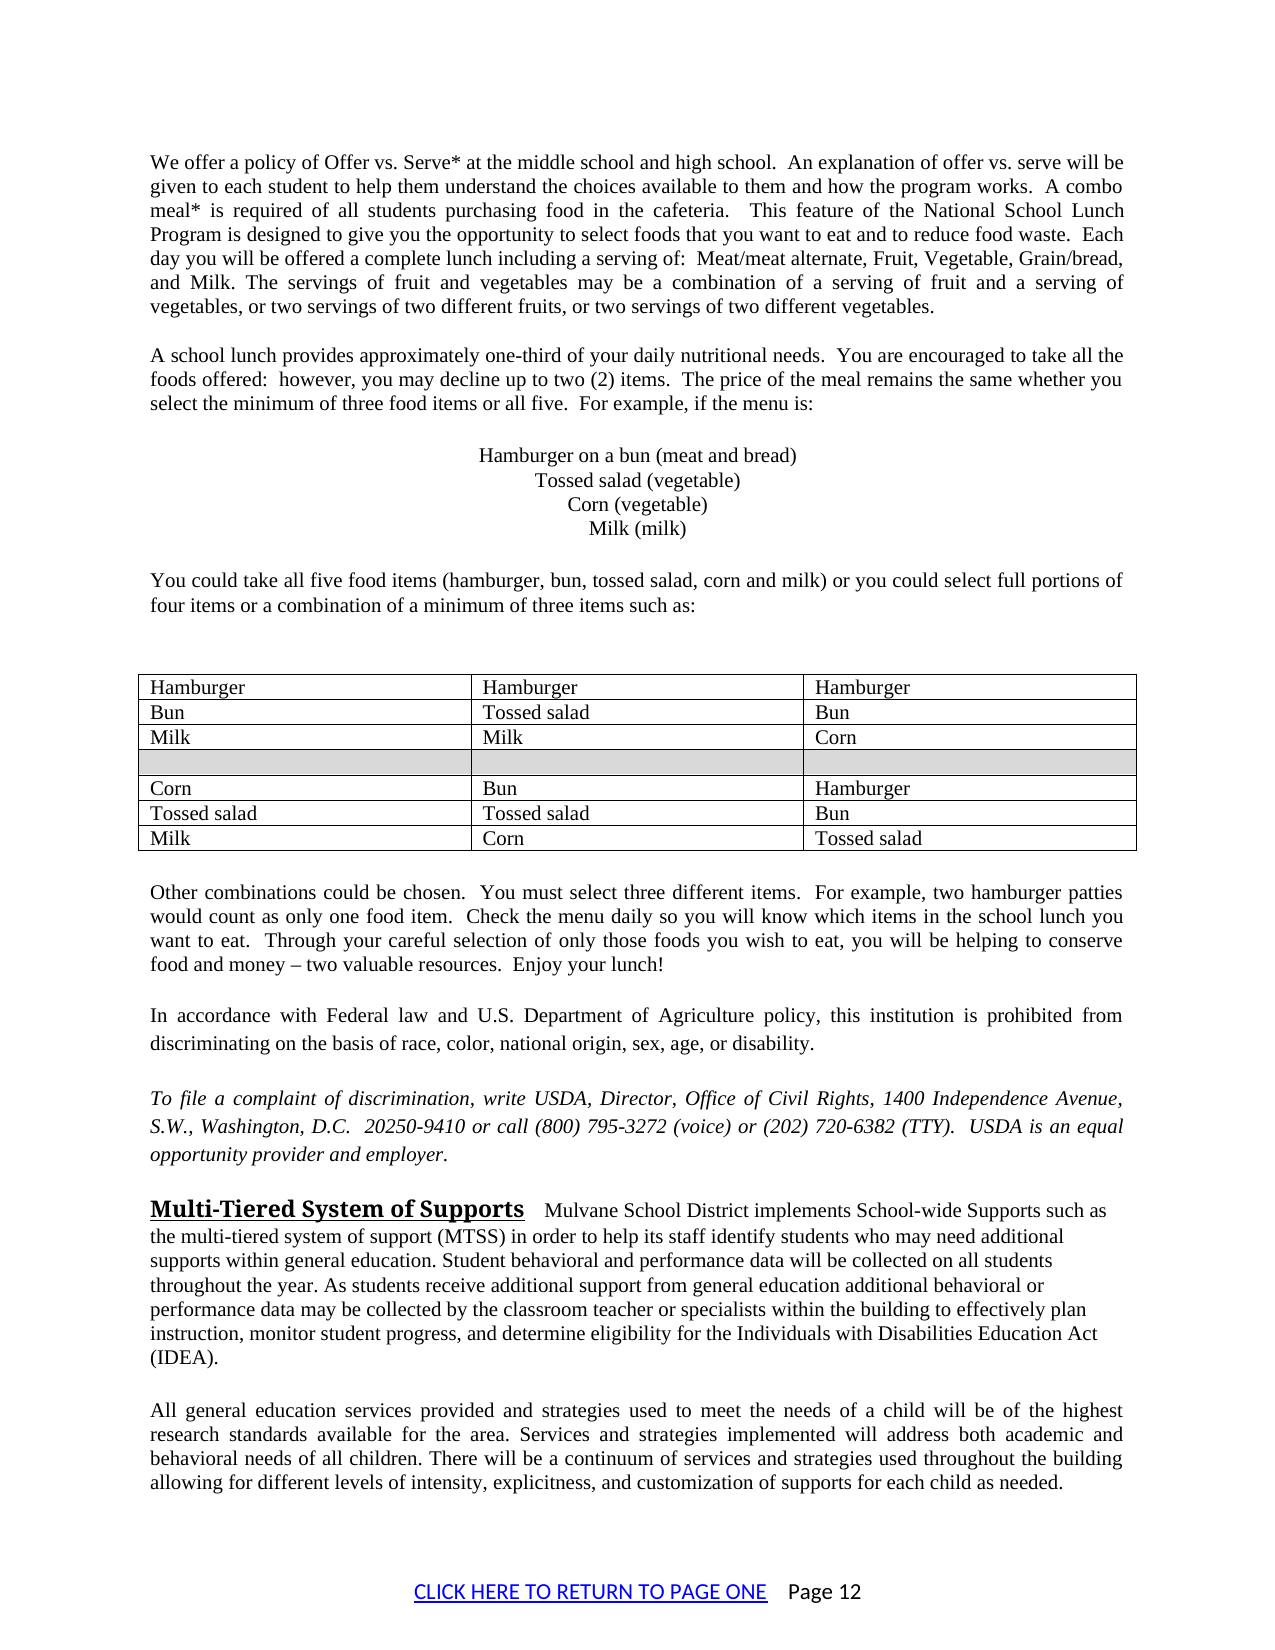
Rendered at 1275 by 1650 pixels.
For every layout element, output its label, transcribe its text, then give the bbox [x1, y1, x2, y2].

text Multi-Tiered System of Supports Mulvane School District implements School-wide Supports such as the multi-tiered system of support (MTSS) in order to help its staff identify students who may need additional supports within general education. Student behavioral and performance data will be collected on all students throughout the year. As students receive additional support from general education additional behavioral or performance data may be collected by the classroom teacher or specialists within the building to effectively plan instruction, monitor student progress, and determine eligibility for the Individuals with Disabilities Education Act (IDEA). [150, 1193, 1125, 1369]
table_cell Milk [472, 725, 803, 749]
table_cell Corn [472, 826, 803, 850]
text You could take all five food items (hamburger, bun, tossed salad, corn and milk) or you could select full portions of four items or a combination of a minimum of three items such as: [150, 568, 1125, 617]
table_cell Corn [804, 725, 1136, 749]
text Tossed salad (vegetable) [150, 467, 1125, 492]
table_cell [139, 750, 471, 774]
table_cell Milk [139, 725, 471, 749]
table_cell Corn [139, 776, 471, 799]
table_cell [472, 750, 803, 774]
table_cell Bun [804, 700, 1136, 724]
table_cell Hamburger [804, 776, 1136, 799]
table_header Hamburger [804, 675, 1136, 699]
table_cell Tossed salad [472, 700, 803, 724]
text In accordance with Federal law and U.S. Department of Agriculture policy, this institution is prohibited from discriminating on the basis of race, color, national origin, sex, age, or disability. [150, 1003, 1125, 1055]
text A school lunch provides approximately one-third of your daily nutritional needs. You are encouraged to take all the foods offered: however, you may decline up to two (2) items. The price of the meal remains the same whether you select the minimum of three food items or all five. For example, if the menu is: [150, 342, 1125, 415]
table_header Hamburger [139, 675, 471, 699]
text Corn (vegetable) [150, 492, 1125, 516]
table_header Hamburger [472, 675, 803, 699]
table_cell Bun [139, 700, 471, 724]
text All general education services provided and strategies used to meet the needs of a child will be of the highest research standards available for the area. Services and strategies implemented will address both academic and behavioral needs of all children. There will be a continuum of services and strategies used throughout the building allowing for different levels of intensity, explicitness, and customization of supports for each child as needed. [150, 1398, 1125, 1494]
text Milk (milk) [150, 516, 1125, 540]
text To file a complaint of discrimination, write USDA, Director, Office of Civil Rights, 20250-9410 or call (800) 795-3272 (voice) or (202) 720-6382 (TTY). USDA is an equal opportunity provider and employer. [150, 1086, 1125, 1166]
table_cell Tossed salad [472, 801, 803, 825]
text Hamburger on a bun (meat and bread) [150, 443, 1125, 467]
text We offer a policy of Offer vs. Serve* at the middle school and high school. An explanation of offer vs. serve will be given to each student to help them understand the choices available to them and how the program works. A combo meal* is required of all students purchasing food in the cafeteria. This feature of the National School Lunch Program is designed to give you the opportunity to select foods that you want to eat and to reduce food waste. Each day you will be offered a complete lunch including a serving of: Meat/meat alternate, Fruit, Vegetable, Grain/bread, and Milk. The servings of fruit and vegetables may be a combination of a serving of fruit and a serving of vegetables, or two servings of two different fruits, or two servings of two different vegetables. [150, 150, 1125, 318]
table_cell [804, 750, 1136, 774]
text Other combinations could be chosen. You must select three different items. For example, two hamburger patties would count as only one food item. Check the menu daily so you will know which items in the school lunch you want to eat. Through your careful selection of only those foods you wish to eat, you will be helping to conserve food and money – two valuable resources. Enjoy your lunch! [150, 879, 1125, 976]
table_cell Bun [804, 801, 1136, 825]
table_cell Bun [472, 776, 803, 799]
table_cell Tossed salad [139, 801, 471, 825]
table_cell Tossed salad [804, 826, 1136, 850]
table_cell Milk [139, 826, 471, 850]
